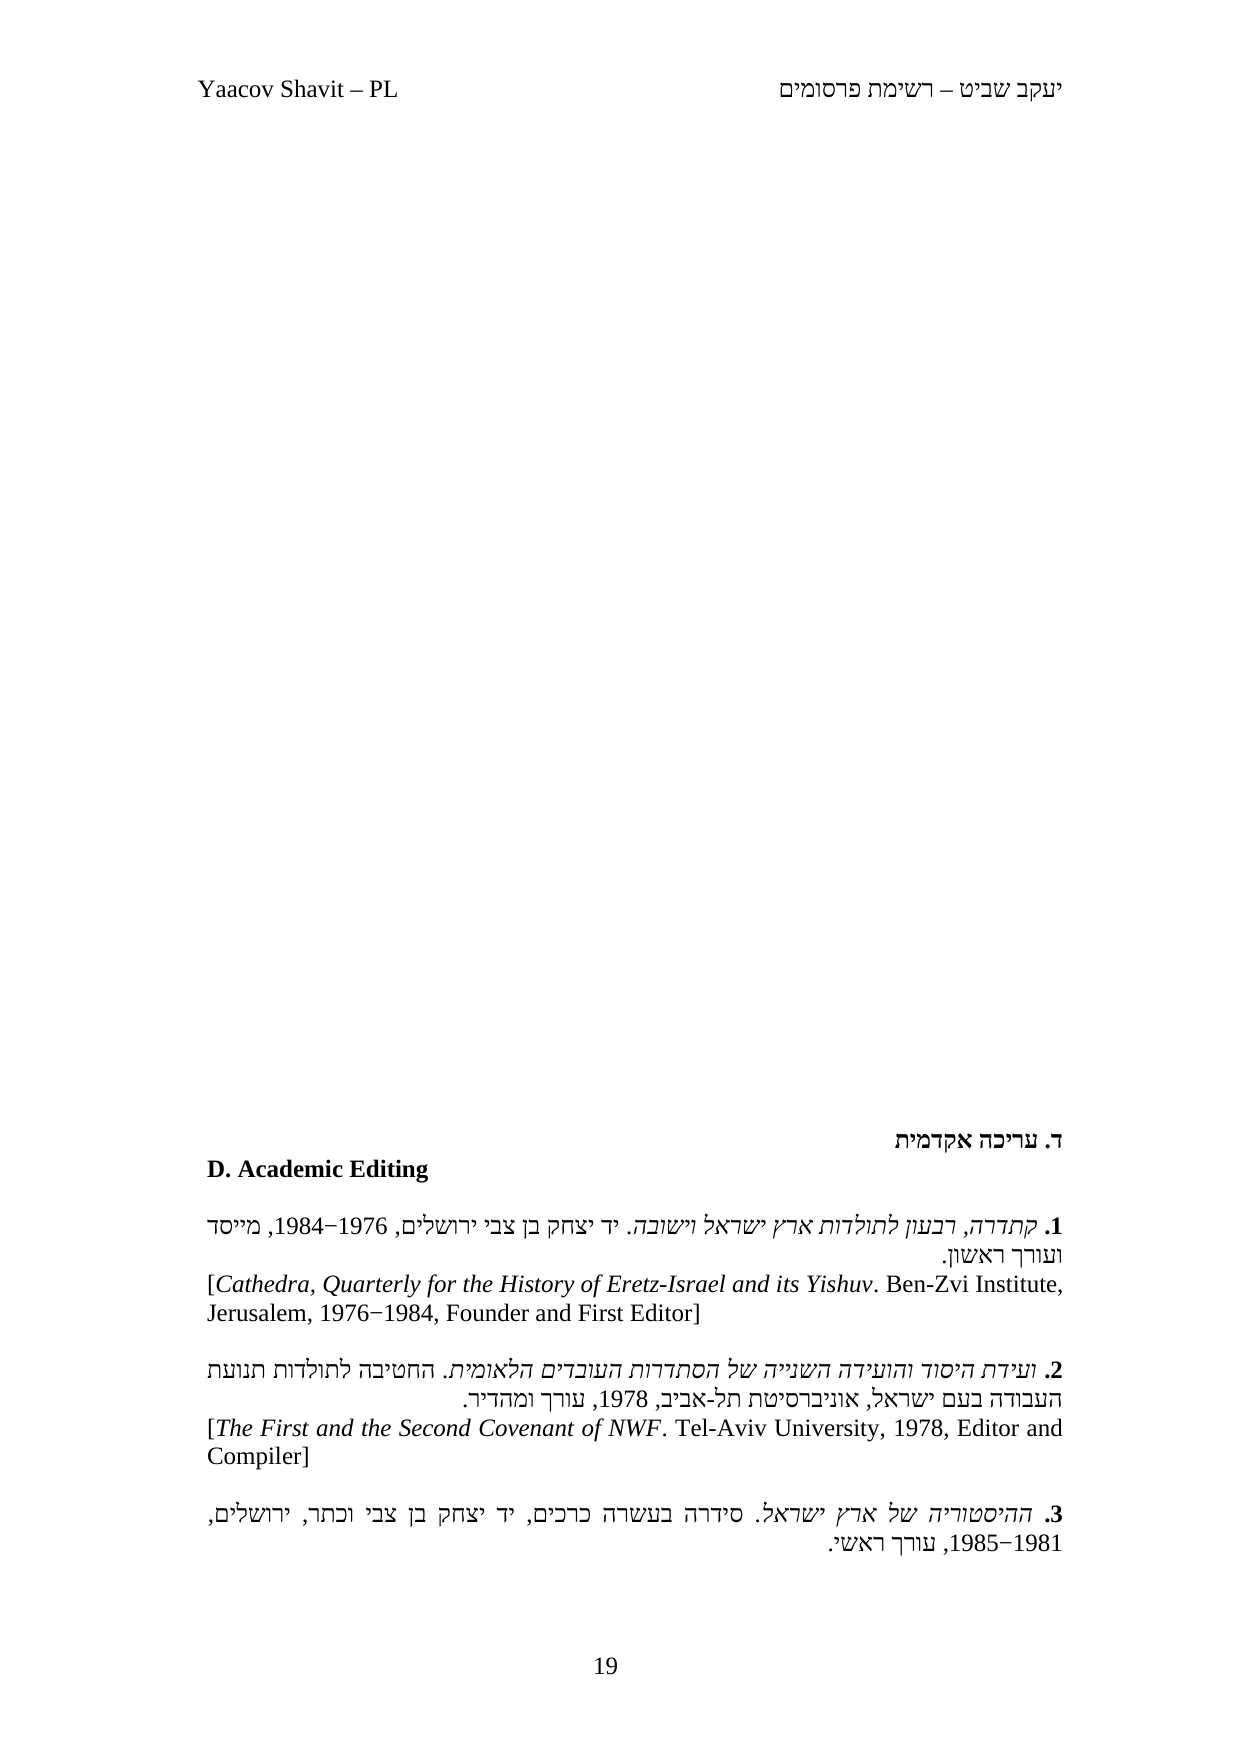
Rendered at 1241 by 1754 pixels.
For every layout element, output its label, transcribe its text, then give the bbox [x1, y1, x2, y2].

text ד. עריכה אקדמית [223, 1125, 1063, 1154]
text [The First and the Second Covenant of NWF. Tel-Aviv University, 1978, Editor and Compiler] [207, 1413, 1063, 1470]
text D. Academic Editing [207, 1154, 988, 1183]
text 2. ועידת היסוד והועידה השנייה של הסתדרות העובדים הלאומית. החטיבה לתולדות תנועת העבודה בעם ישראל, אוניברסיטת תל-אביב, 1978, עורך ומהדיר. [207, 1355, 1063, 1413]
text [Cathedra, Quarterly for the History of Eretz-Israel and its Yishuv. Ben-Zvi Institute, Jerusalem, 1976−1984, Founder and First Editor] [207, 1269, 1063, 1326]
text 1. קתדרה, רבעון לתולדות ארץ ישראל וישובה. יד יצחק בן צבי ירושלים, 1984−1976, מייסד ועורך ראשון. [207, 1211, 1063, 1269]
text 3. ההיסטוריה של ארץ ישראל. סידרה בעשרה כרכים, יד יצחק בן צבי וכתר, ירושלים, 1985−1981, עורך ראשי. [207, 1499, 1063, 1556]
